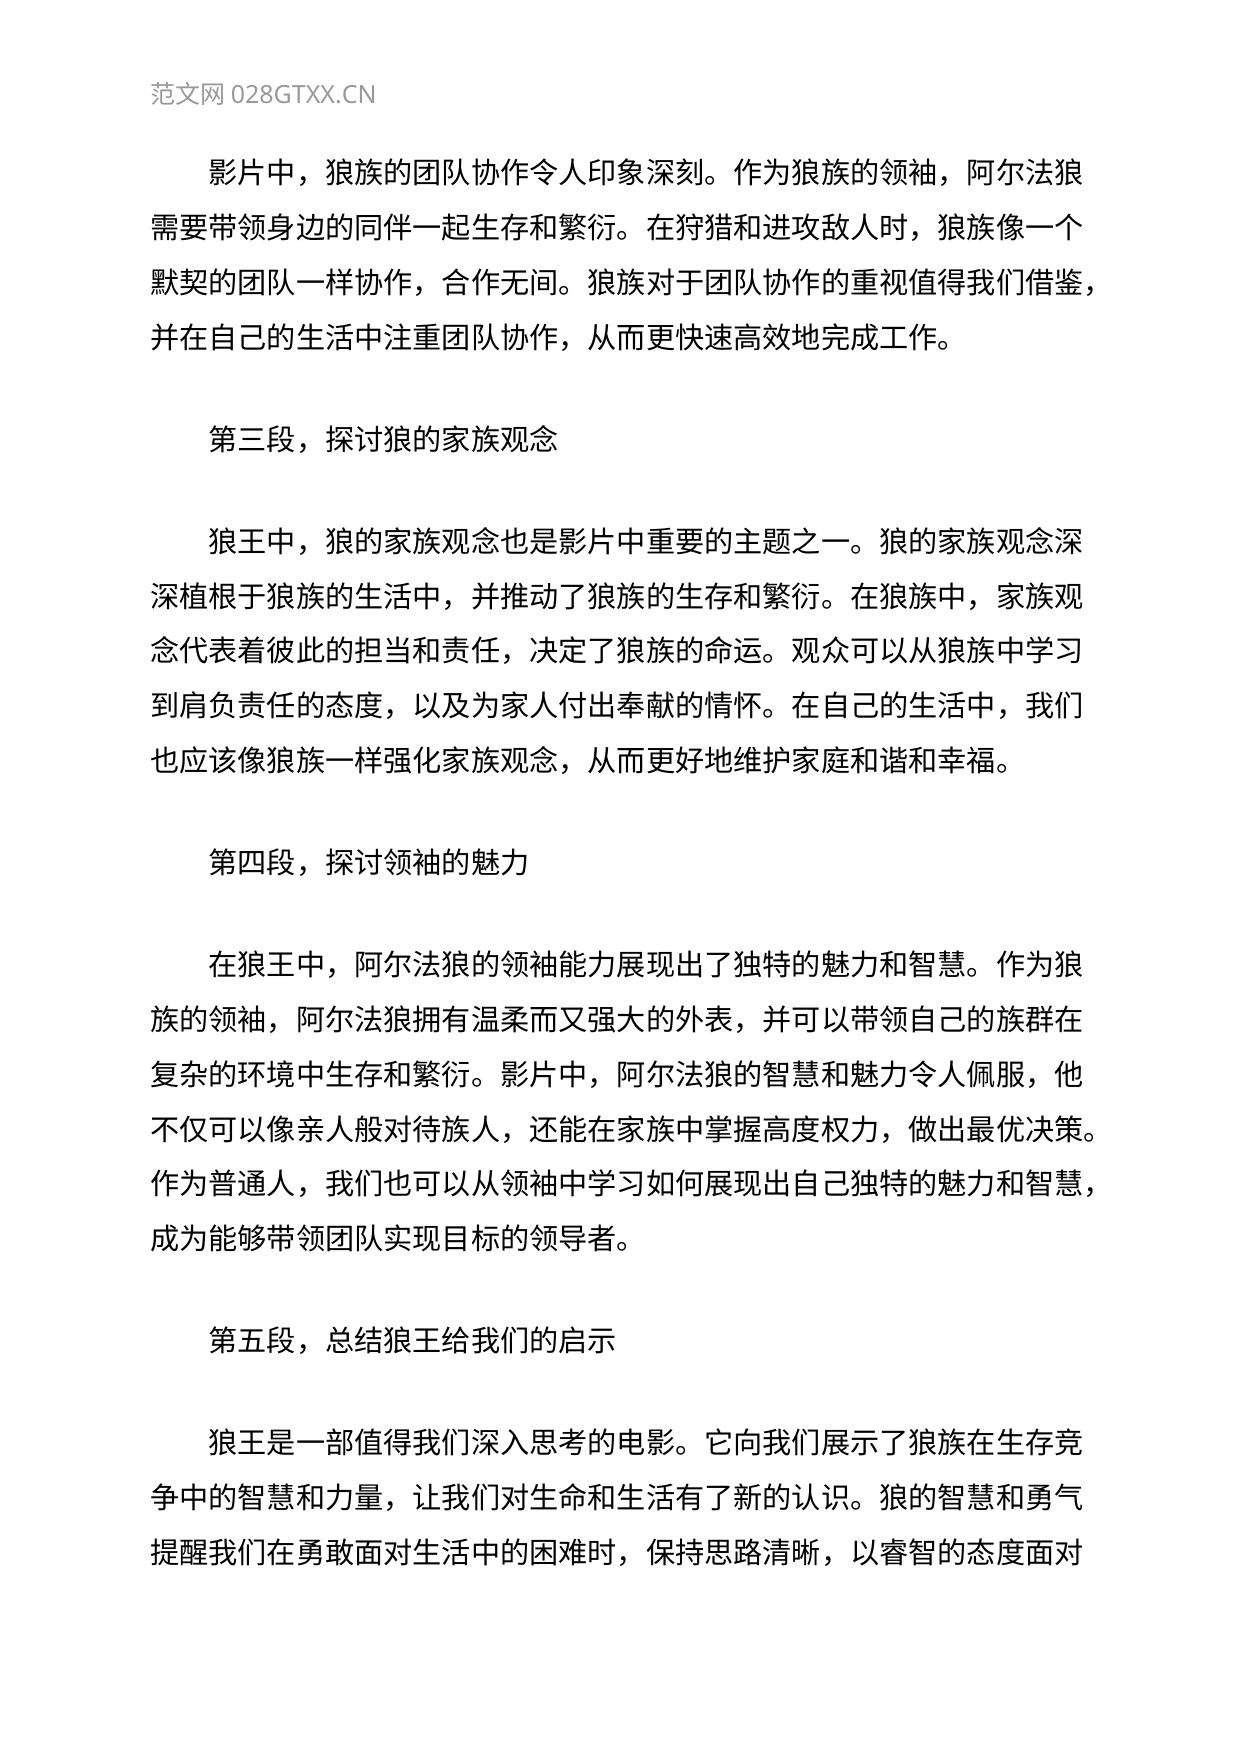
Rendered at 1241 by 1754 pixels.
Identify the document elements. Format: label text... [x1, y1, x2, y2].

text 第五段，总结狼王给我们的启示 [150, 1318, 1090, 1360]
text 在狼王中，阿尔法狼的领袖能力展现出了独特的魅力和智慧。作为狼族的领袖，阿尔法狼拥有温柔而又强大的外表，并可以带领自己的族群在复杂的环境中生存和繁衍。影片中，阿尔法狼的智慧和魅力令人佩服，他不仅可以像亲人般对待族人，还能在家族中掌握高度权力，做出最优决策。作为普通人，我们也可以从领袖中学习如何展现出自己独特的魅力和智慧，成为能够带领团队实现目标的领导者。 [150, 941, 1090, 1258]
text 影片中，狼族的团队协作令人印象深刻。作为狼族的领袖，阿尔法狼需要带领身边的同伴一起生存和繁衍。在狩猎和进攻敌人时，狼族像一个默契的团队一样协作，合作无间。狼族对于团队协作的重视值得我们借鉴，并在自己的生活中注重团队协作，从而更快速高效地完成工作。 [150, 150, 1090, 357]
text 第四段，探讨领袖的魅力 [150, 839, 1090, 882]
text 第三段，探讨狼的家族观念 [150, 416, 1090, 459]
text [150, 1419, 1090, 1571]
text 狼王中，狼的家族观念也是影片中重要的主题之一。狼的家族观念深深植根于狼族的生活中，并推动了狼族的生存和繁衍。在狼族中，家族观念代表着彼此的担当和责任，决定了狼族的命运。观众可以从狼族中学习到肩负责任的态度，以及为家人付出奉献的情怀。在自己的生活中，我们也应该像狼族一样强化家族观念，从而更好地维护家庭和谐和幸福。 [150, 518, 1090, 780]
